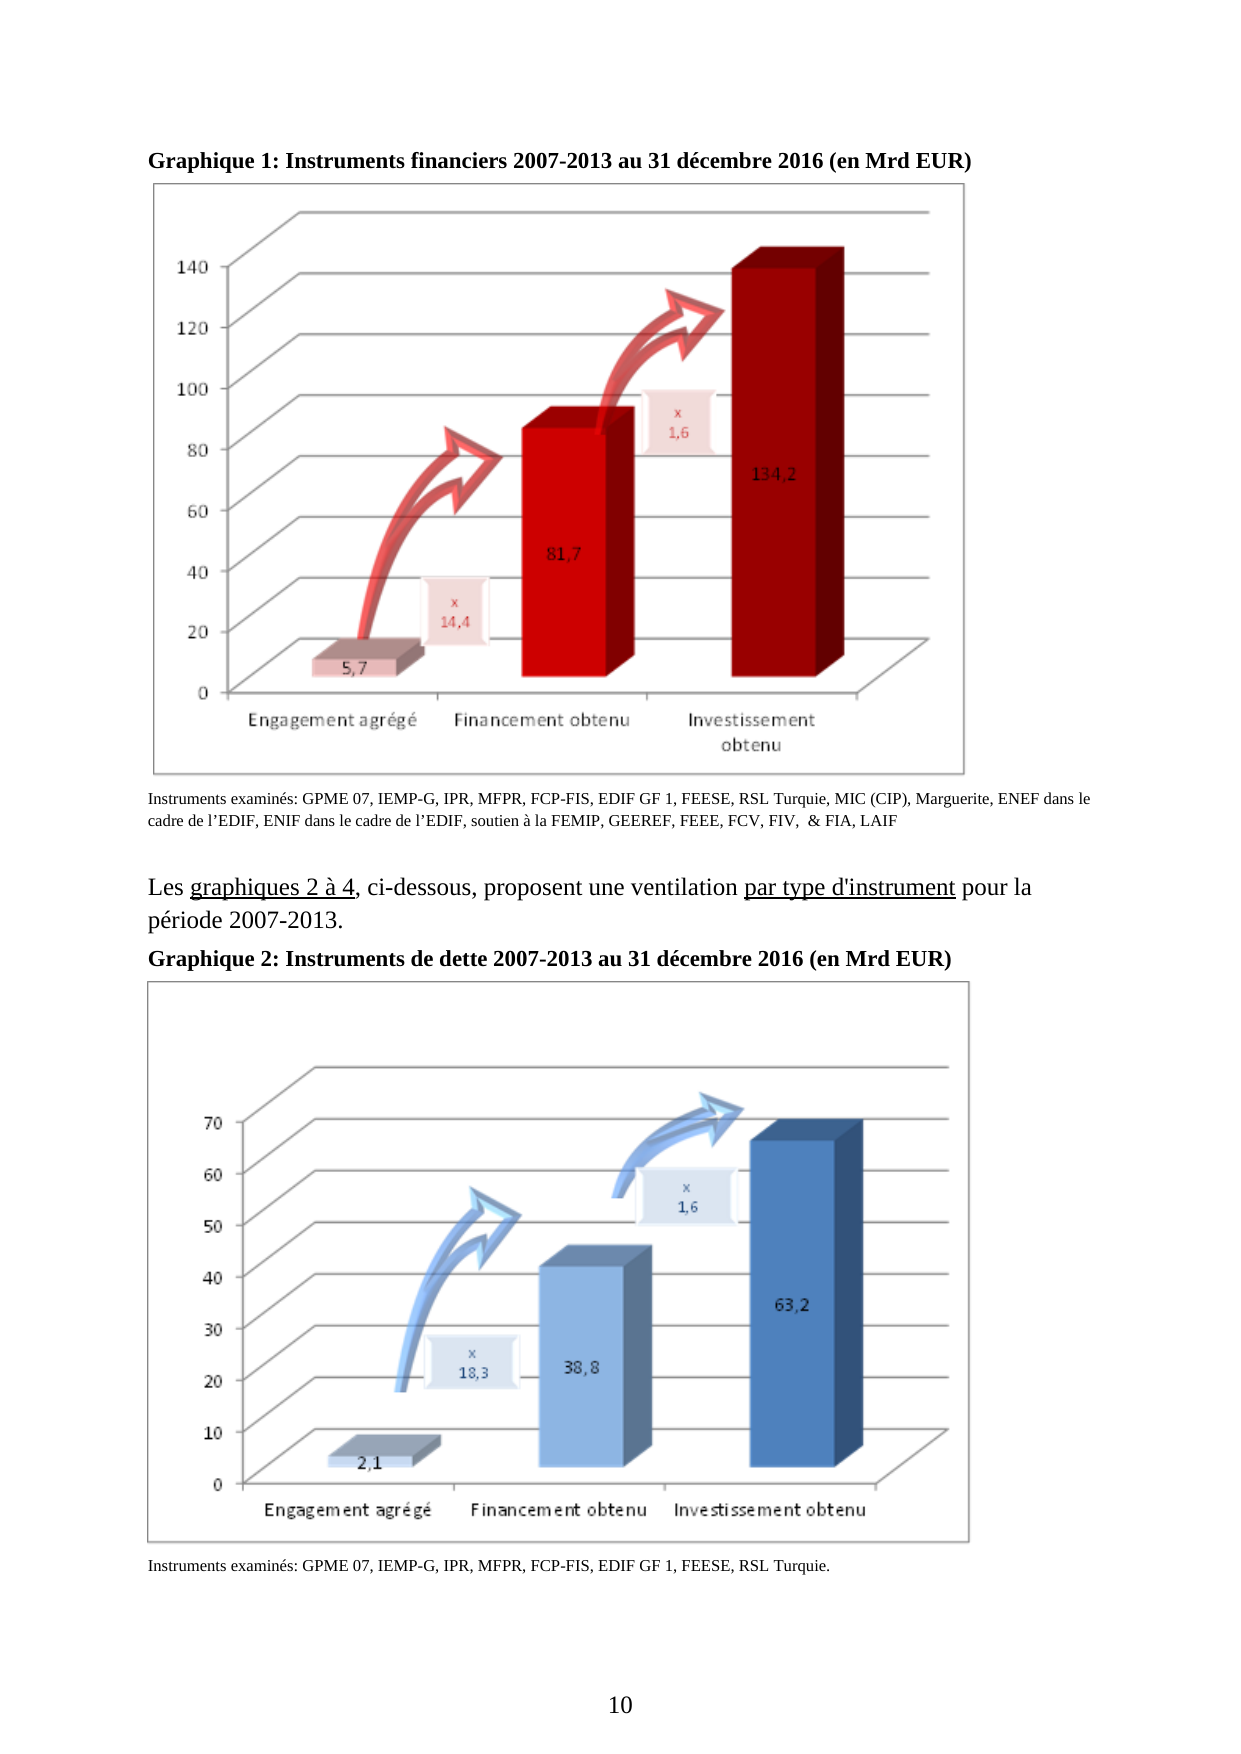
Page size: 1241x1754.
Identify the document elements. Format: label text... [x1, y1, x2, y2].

text Les graphiques 2 à 4, ci-dessous, proposent une ventilation par type d'instrument pour la période 2007-2013. [148, 872, 1093, 934]
text Instruments examinés: GPME 07, IEMP-G, IPR, MFPR, FCP-FIS, EDIF GF 1, FEESE, RSL Turquie. [148, 1556, 1093, 1575]
text Instruments examinés: GPME 07, IEMP-G, IPR, MFPR, FCP-FIS, EDIF GF 1, FEESE, RSL Turquie, MIC (CIP), Marguerite, ENEF dans le cadre de l’EDIF, ENIF dans le cadre de l’EDIF, soutien à la FEMIP, GEEREF, FEEE, FCV, FIV, & FIA, LAIF [148, 788, 1093, 829]
text Graphique 2: Instruments de dette 2007-2013 au 31 décembre 2016 (en Mrd EUR) [148, 945, 1093, 971]
text Graphique 1: Instruments financiers 2007-2013 au 31 décembre 2016 (en Mrd EUR) [148, 148, 1093, 174]
picture [153, 183, 968, 778]
picture [147, 981, 973, 1546]
